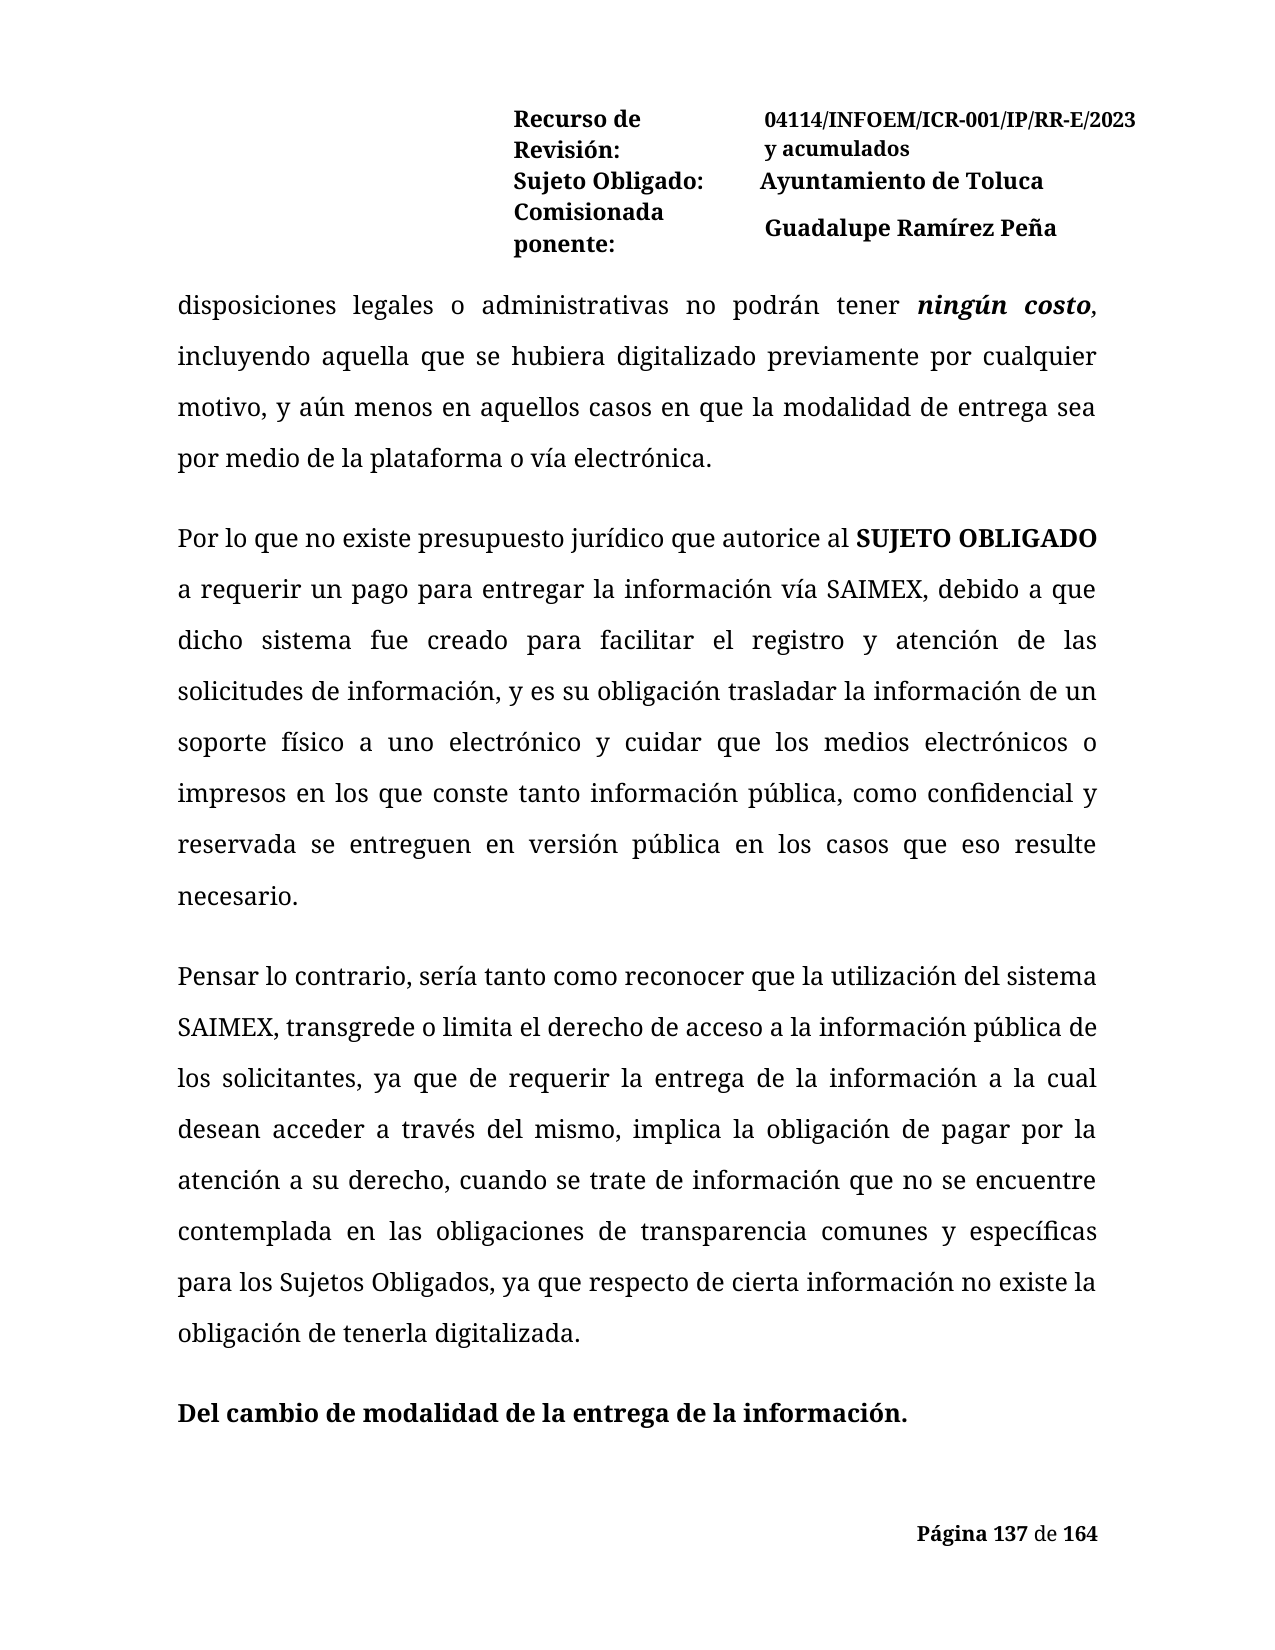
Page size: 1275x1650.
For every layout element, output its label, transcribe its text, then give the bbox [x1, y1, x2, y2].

text Del cambio de modalidad de la entrega de la información. [177, 1396, 1098, 1430]
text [177, 288, 1098, 475]
text Pensar lo contrario, sería tanto como reconocer que la utilización del sistema SAIMEX, transgrede o limita el derecho de acceso a la información pública de los solicitantes, ya que de requerir la entrega de la información a la cual desean acceder a través del mismo, implica la obligación de pagar por la atención a su derecho, cuando se trate de información que no se encuentre contemplada en las obligaciones de transparencia comunes y específicas para los Sujetos Obligados, ya que respecto de cierta información no existe la obligación de tenerla digitalizada. [177, 958, 1098, 1350]
text Por lo que no existe presupuesto jurídico que autorice al SUJETO OBLIGADO a requerir un pago para entregar la información vía SAIMEX, debido a que dicho sistema fue creado para facilitar el registro y atención de las solicitudes de información, y es su obligación trasladar la información de un soporte físico a uno electrónico y cuidar que los medios electrónicos o impresos en los que conste tanto información pública, como confidencial y reservada se entreguen en versión pública en los casos que eso resulte necesario. [177, 521, 1098, 912]
